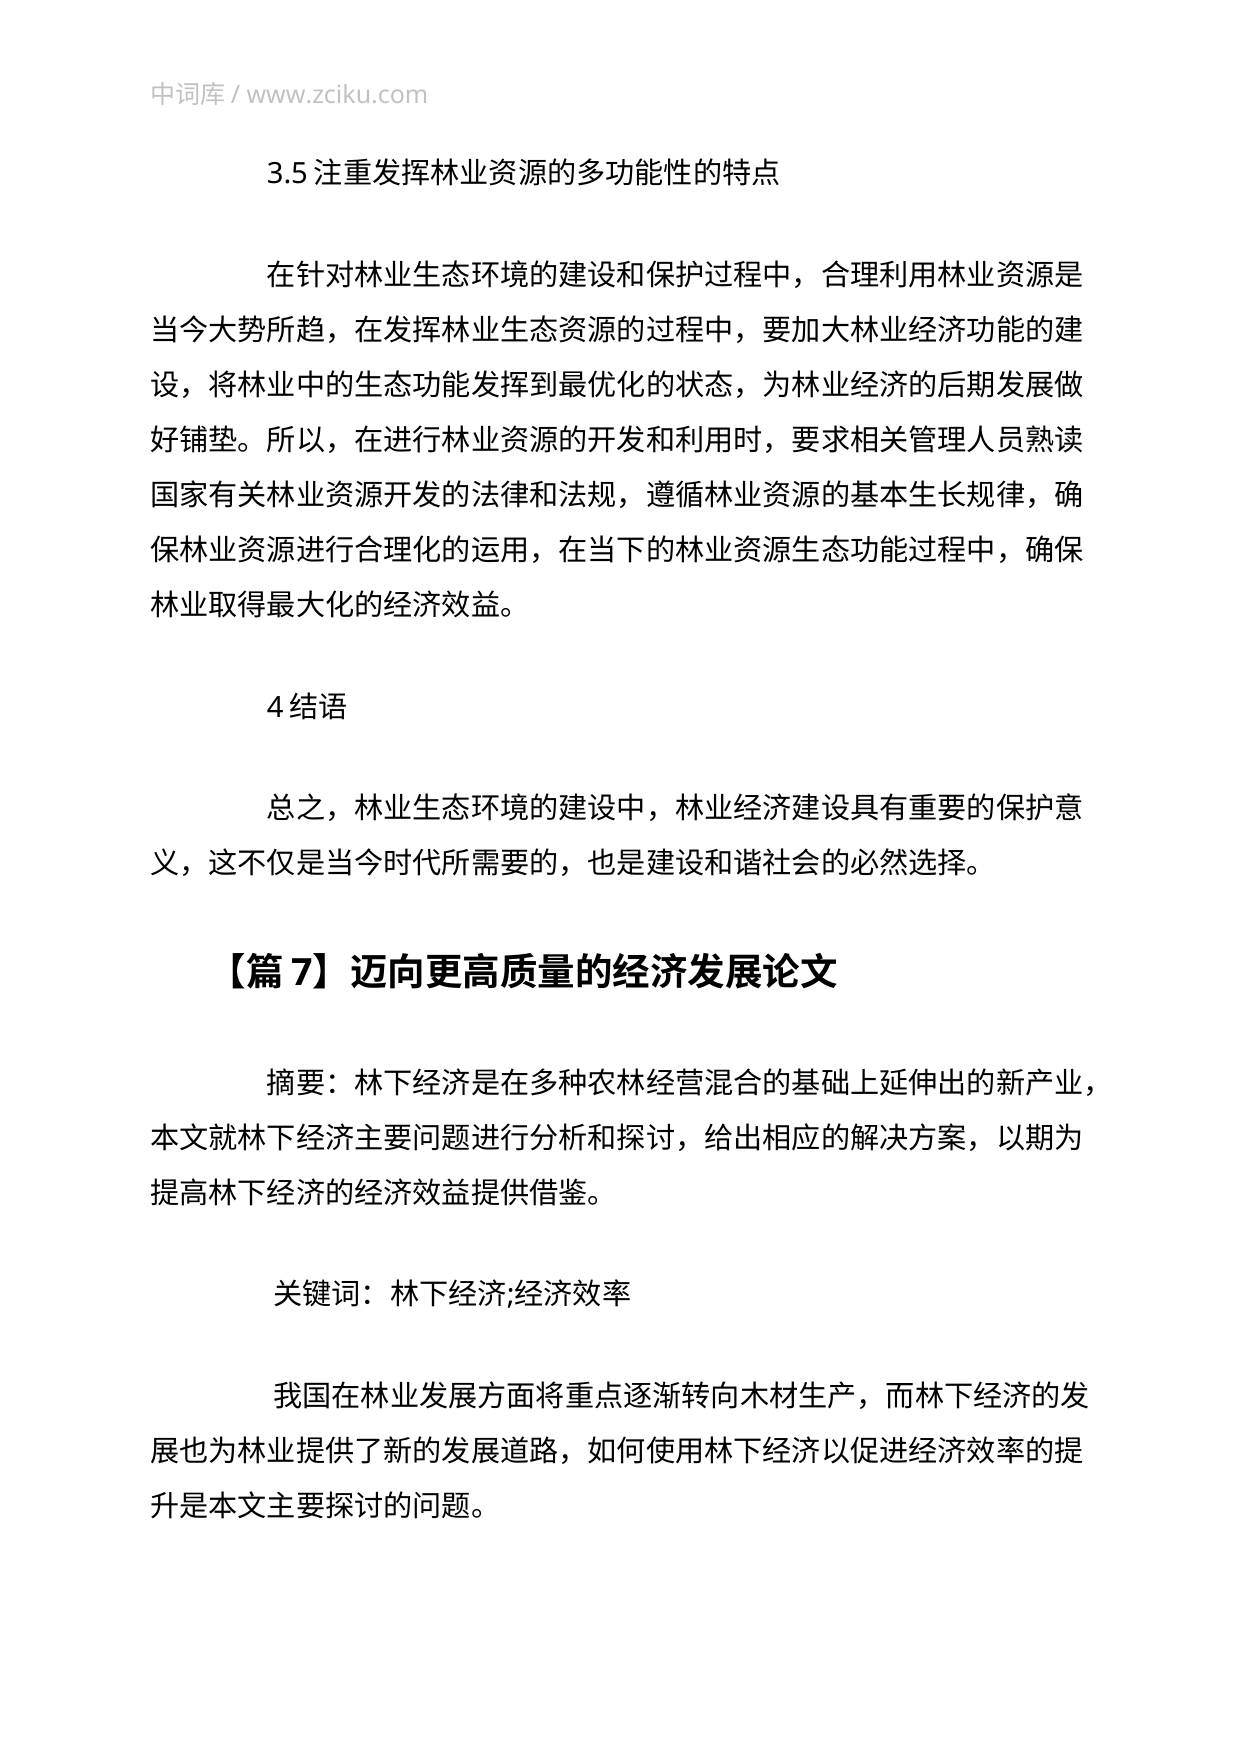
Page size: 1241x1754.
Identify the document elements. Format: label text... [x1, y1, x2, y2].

text 在针对林业生态环境的建设和保护过程中，合理利用林业资源是当今大势所趋，在发挥林业生态资源的过程中，要加大林业经济功能的建设，将林业中的生态功能发挥到最优化的状态，为林业经济的后期发展做好铺垫。所以，在进行林业资源的开发和利用时，要求相关管理人员熟读国家有关林业资源开发的法律和法规，遵循林业资源的基本生长规律，确保林业资源进行合理化的运用，在当下的林业资源生态功能过程中，确保林业取得最大化的经济效益。 [150, 252, 1090, 624]
text 总之，林业生态环境的建设中，林业经济建设具有重要的保护意义，这不仅是当今时代所需要的，也是建设和谐社会的必然选择。 [150, 785, 1090, 882]
text 摘要：林下经济是在多种农林经营混合的基础上延伸出的新产业，本文就林下经济主要问题进行分析和探讨，给出相应的解决方案，以期为提高林下经济的经济效益提供借鉴。 [150, 1059, 1090, 1211]
text 关键词：林下经济;经济效率 [150, 1271, 1090, 1313]
text 3.5注重发挥林业资源的多功能性的特点 [150, 150, 1090, 192]
text 我国在林业发展方面将重点逐渐转向木材生产，而林下经济的发展也为林业提供了新的发展道路，如何使用林下经济以促进经济效率的提升是本文主要探讨的问题。 [150, 1373, 1090, 1525]
text 4结语 [150, 683, 1090, 726]
text 【篇7】迈向更高质量的经济发展论文 [150, 942, 1090, 996]
